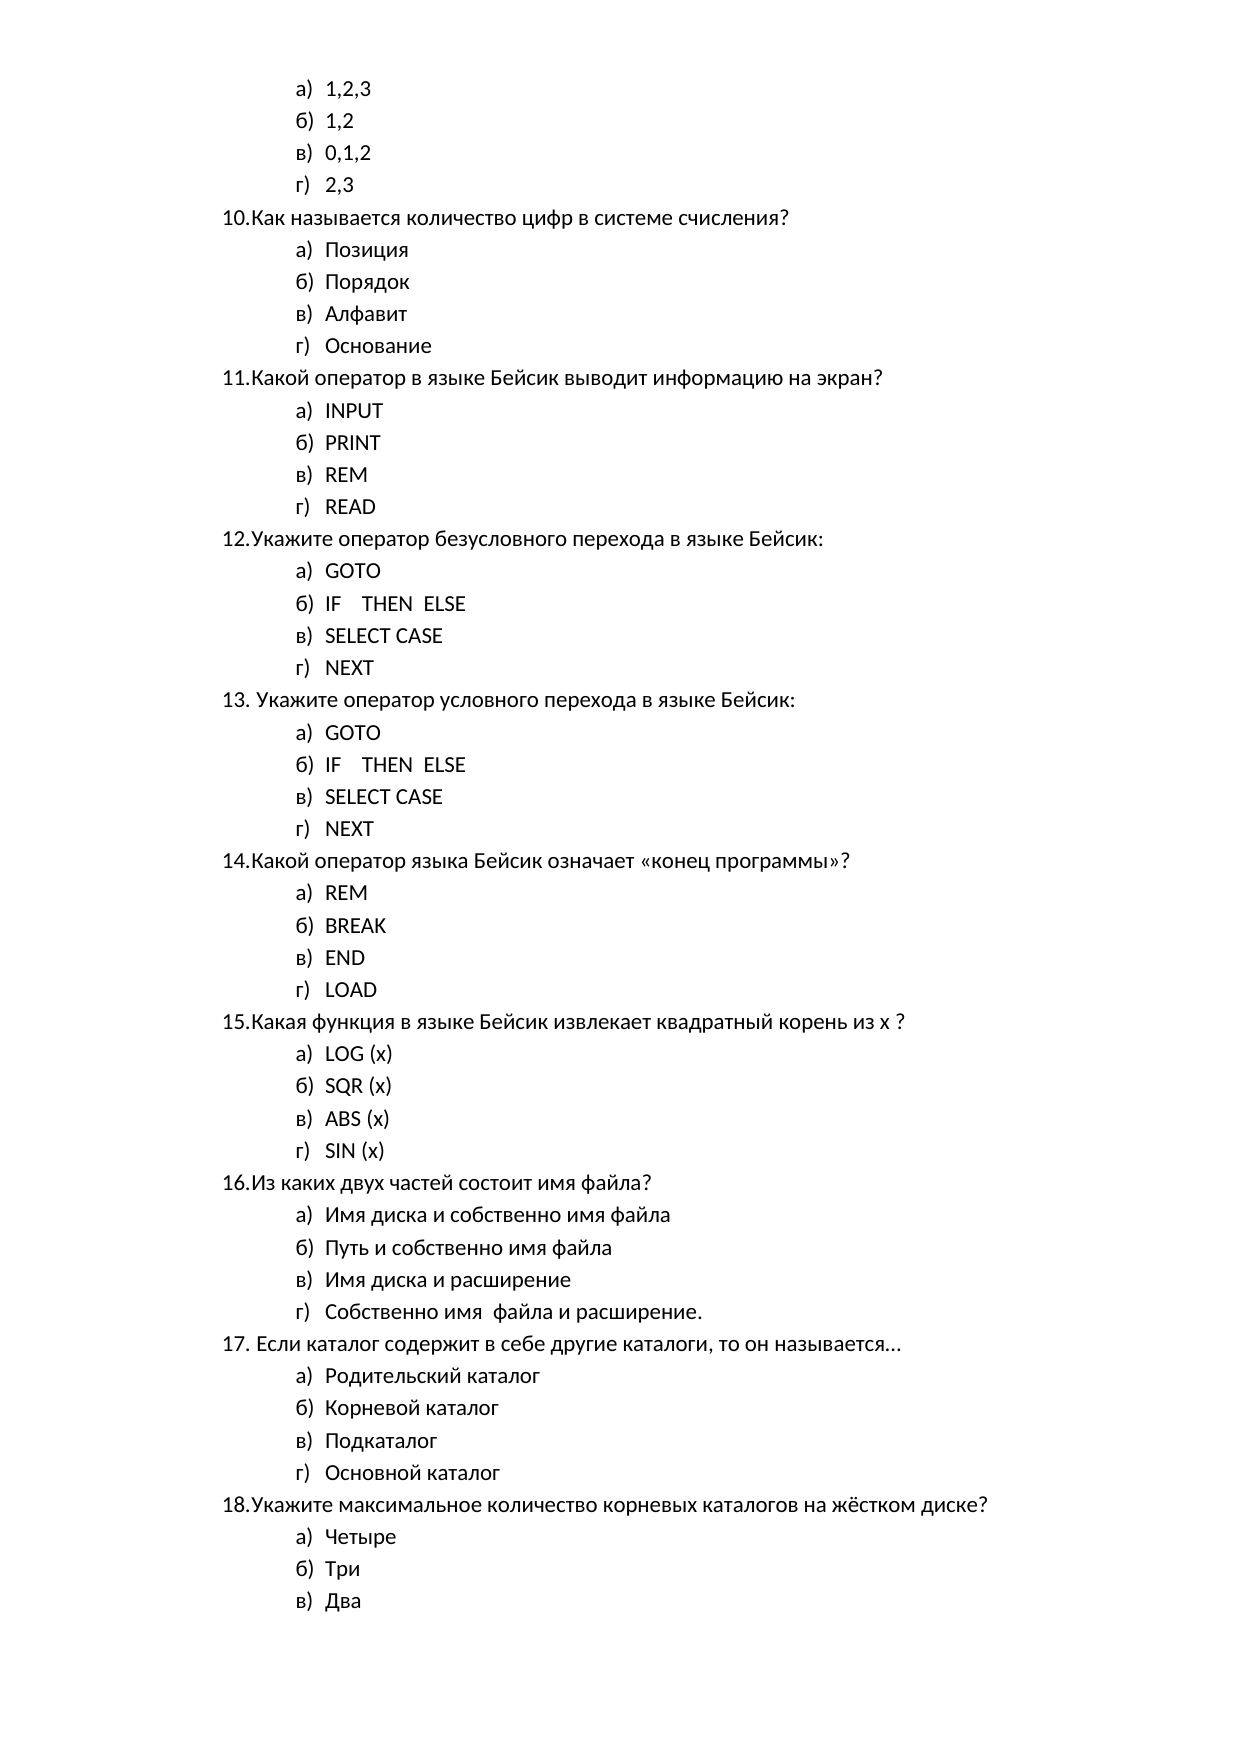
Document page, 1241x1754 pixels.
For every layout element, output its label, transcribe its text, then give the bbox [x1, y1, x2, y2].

list 2,3 [222, 170, 1152, 198]
list PRINT [222, 428, 1152, 456]
list Алфавит [222, 299, 1152, 327]
list SELECT CASE [222, 621, 1152, 649]
list IF THEN ELSE [222, 589, 1152, 617]
list ABS (x) [222, 1104, 1152, 1132]
list Укажите максимальное количество корневых каталогов на жёстком диске? [222, 1490, 1152, 1518]
list Корневой каталог [222, 1393, 1152, 1422]
list INPUT [222, 396, 1152, 424]
list IF THEN ELSE [222, 750, 1152, 778]
list Основание [222, 331, 1152, 359]
list LOAD [222, 975, 1152, 1003]
list Как называется количество цифр в системе счисления? [222, 203, 1152, 231]
list READ [222, 492, 1152, 520]
list Три [222, 1554, 1152, 1582]
list Имя диска и собственно имя файла [222, 1200, 1152, 1228]
list Какая функция в языке Бейсик извлекает квадратный корень из х ? [222, 1007, 1152, 1035]
list BREAK [222, 911, 1152, 939]
list Укажите оператор условного перехода в языке Бейсик: [222, 685, 1152, 713]
list Какой оператор в языке Бейсик выводит информацию на экран? [222, 363, 1152, 392]
list Путь и собственно имя файла [222, 1233, 1152, 1261]
list GOTO [222, 718, 1152, 746]
list SQR (x) [222, 1072, 1152, 1100]
list LOG (x) [222, 1039, 1152, 1067]
list Четыре [222, 1522, 1152, 1550]
list Из каких двух частей состоит имя файла? [222, 1168, 1152, 1196]
list Подкаталог [222, 1426, 1152, 1454]
list REM [222, 460, 1152, 488]
list REM [222, 878, 1152, 907]
list Два [222, 1587, 1152, 1615]
list Основной каталог [222, 1458, 1152, 1486]
list GOTO [222, 557, 1152, 585]
list Какой оператор языка Бейсик означает «конец программы»? [222, 846, 1152, 874]
list Если каталог содержит в себе другие каталоги, то он называется… [222, 1329, 1152, 1357]
list Позиция [222, 235, 1152, 263]
list END [222, 943, 1152, 971]
list 0,1,2 [222, 138, 1152, 166]
list Порядок [222, 267, 1152, 295]
list Укажите оператор безусловного перехода в языке Бейсик: [222, 524, 1152, 552]
list 1,2,3 [222, 74, 1152, 102]
list Родительский каталог [222, 1361, 1152, 1389]
list 1,2 [222, 106, 1152, 134]
list NEXT [222, 814, 1152, 842]
list SELECT CASE [222, 782, 1152, 810]
list Собственно имя файла и расширение. [222, 1297, 1152, 1325]
list NEXT [222, 653, 1152, 681]
list SIN (x) [222, 1136, 1152, 1164]
list Имя диска и расширение [222, 1265, 1152, 1293]
